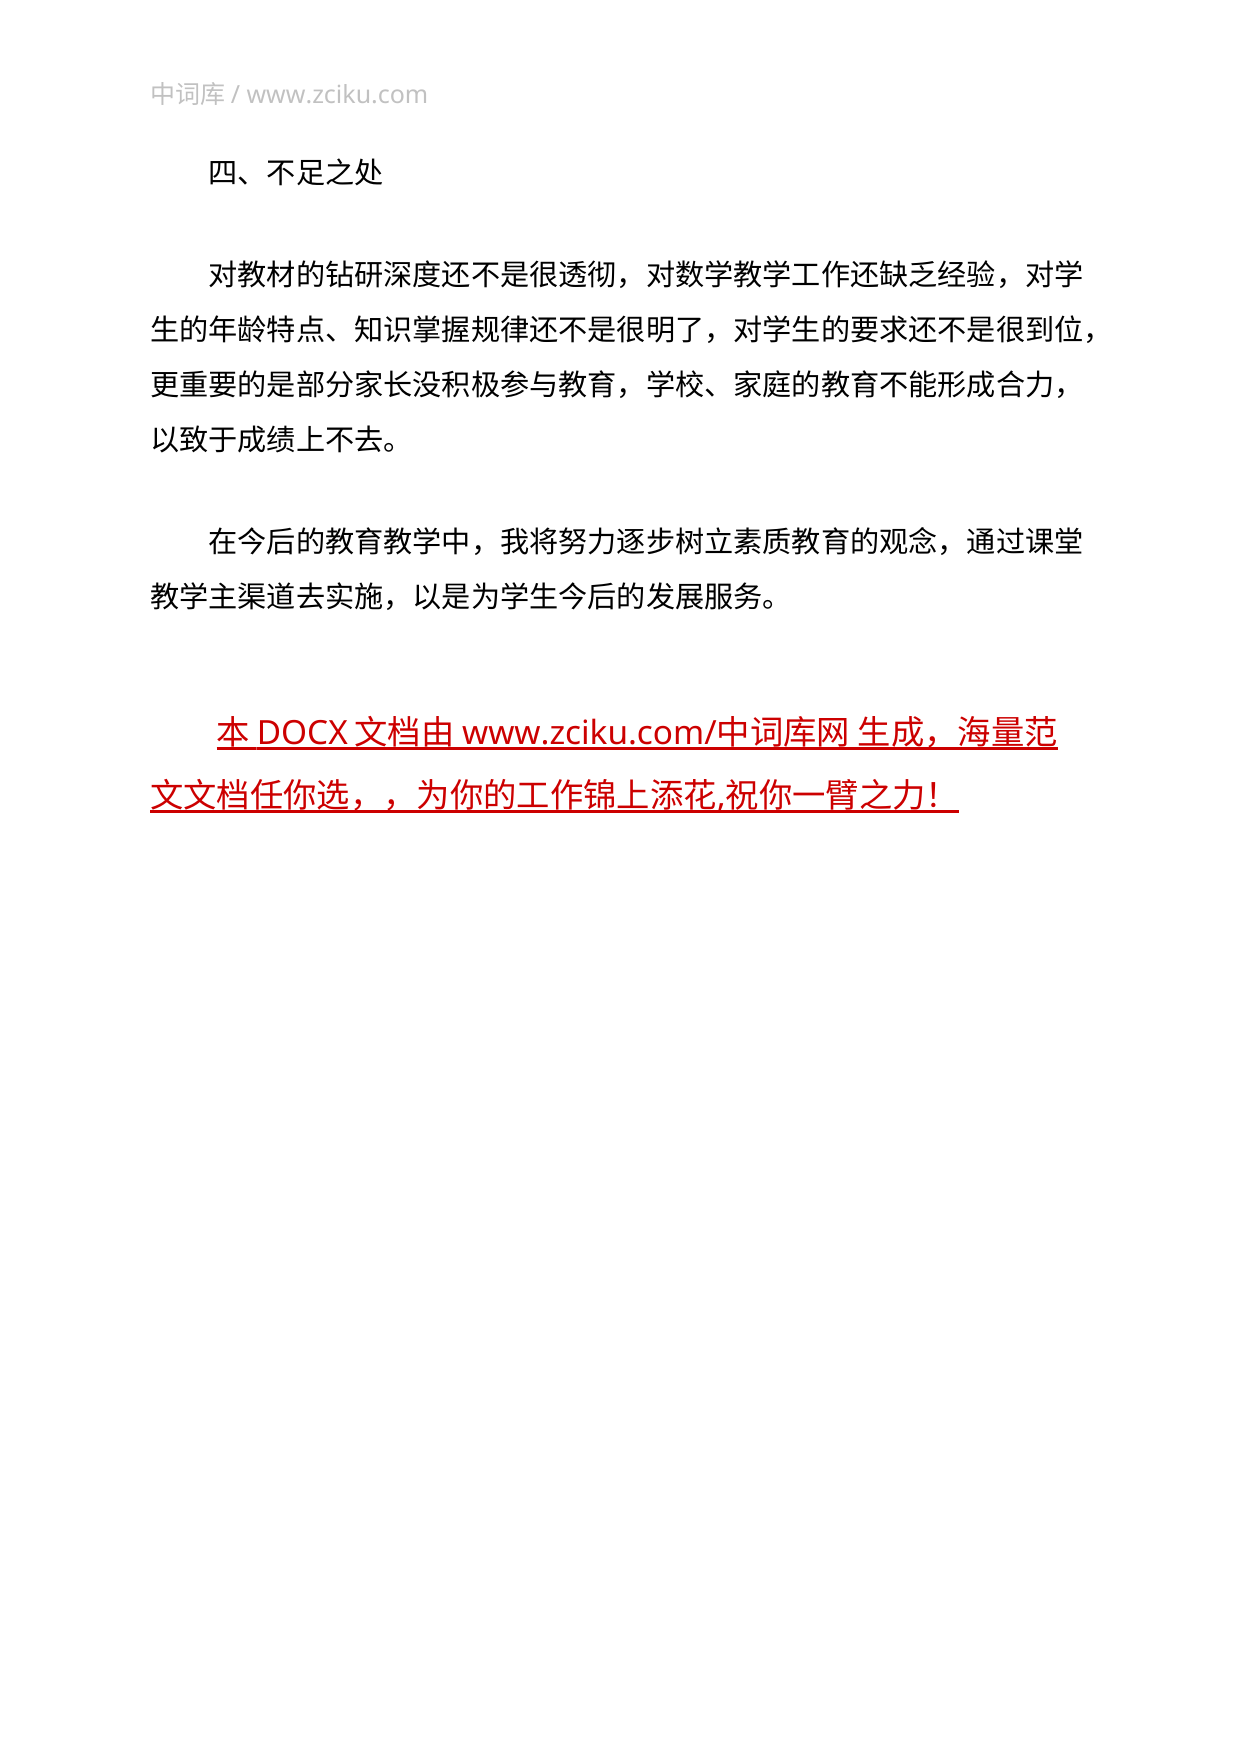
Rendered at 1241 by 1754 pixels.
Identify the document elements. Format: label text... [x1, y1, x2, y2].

text 四、不足之处 [150, 150, 1090, 192]
text 对教材的钻研深度还不是很透彻，对数学教学工作还缺乏经验，对学生的年龄特点、知识掌握规律还不是很明了，对学生的要求还不是很到位，更重要的是部分家长没积极参与教育，学校、家庭的教育不能形成合力，以致于成绩上不去。 [150, 252, 1090, 459]
text 本DOCX文档由 www.zciku.com/中词库网 生成，海量范文文档任你选，，为你的工作锦上添花,祝你一臂之力！ [150, 706, 1090, 817]
text 在今后的教育教学中，我将努力逐步树立素质教育的观念，通过课堂教学主渠道去实施，以是为学生今后的发展服务。 [150, 518, 1090, 615]
